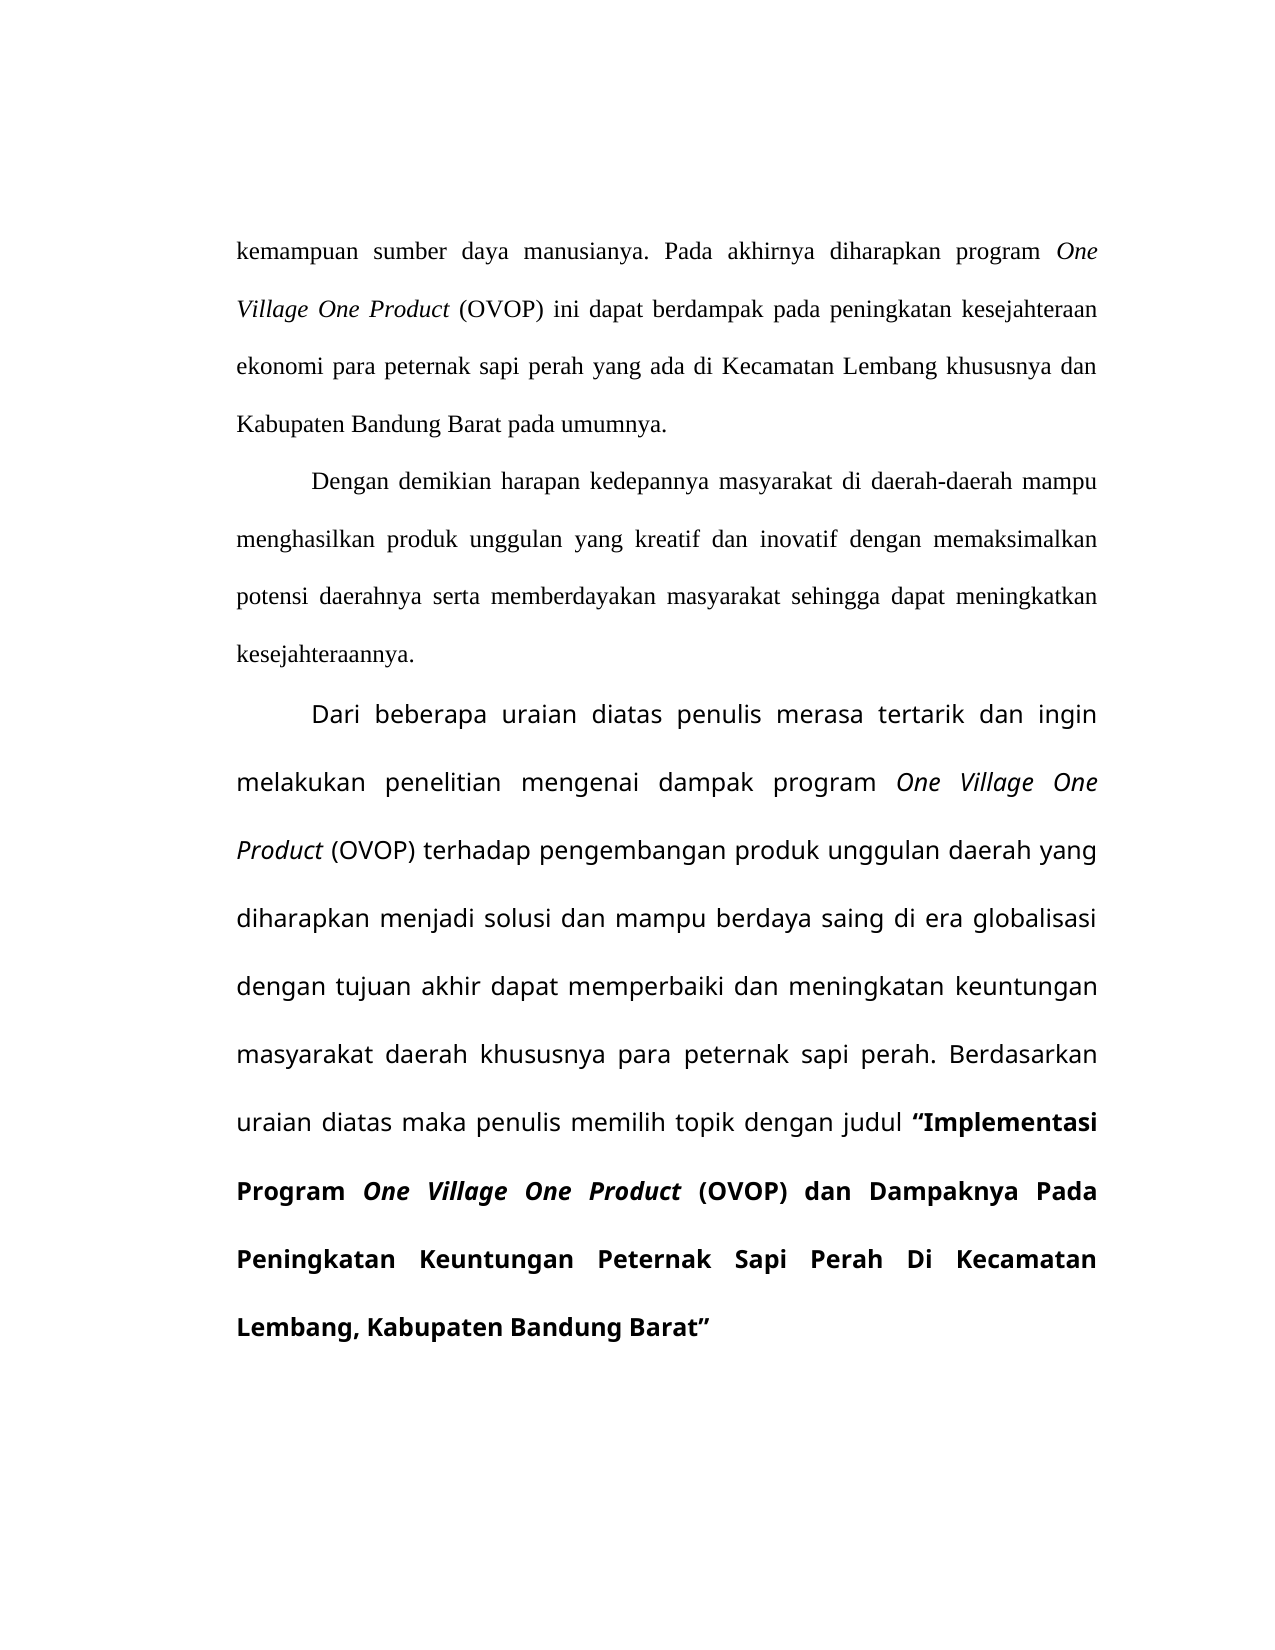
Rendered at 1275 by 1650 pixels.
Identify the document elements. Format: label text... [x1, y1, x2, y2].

text Dengan demikian harapan kedepannya masyarakat di daerah-daerah mampu menghasilkan produk unggulan yang kreatif dan inovatif dengan memaksimalkan potensi daerahnya serta memberdayakan masyarakat sehingga dapat meningkatkan kesejahteraannya. [236, 466, 1098, 667]
text Dari beberapa uraian diatas penulis merasa tertarik dan ingin melakukan penelitian mengenai dampak program One Village One Product (OVOP) terhadap pengembangan produk unggulan daerah yang diharapkan menjadi solusi dan mampu berdaya saing di era globalisasi dengan tujuan akhir dapat memperbaiki dan meningkatan keuntungan masyarakat daerah khususnya para peternak sapi perah. Berdasarkan uraian diatas maka penulis memilih topik dengan judul “Implementasi Program One Village One Product (OVOP) dan Dampaknya Pada Peningkatan Keuntungan Peternak Sapi Perah Di Kecamatan Lembang, Kabupaten Bandung Barat” [236, 696, 1098, 1343]
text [236, 236, 1098, 437]
